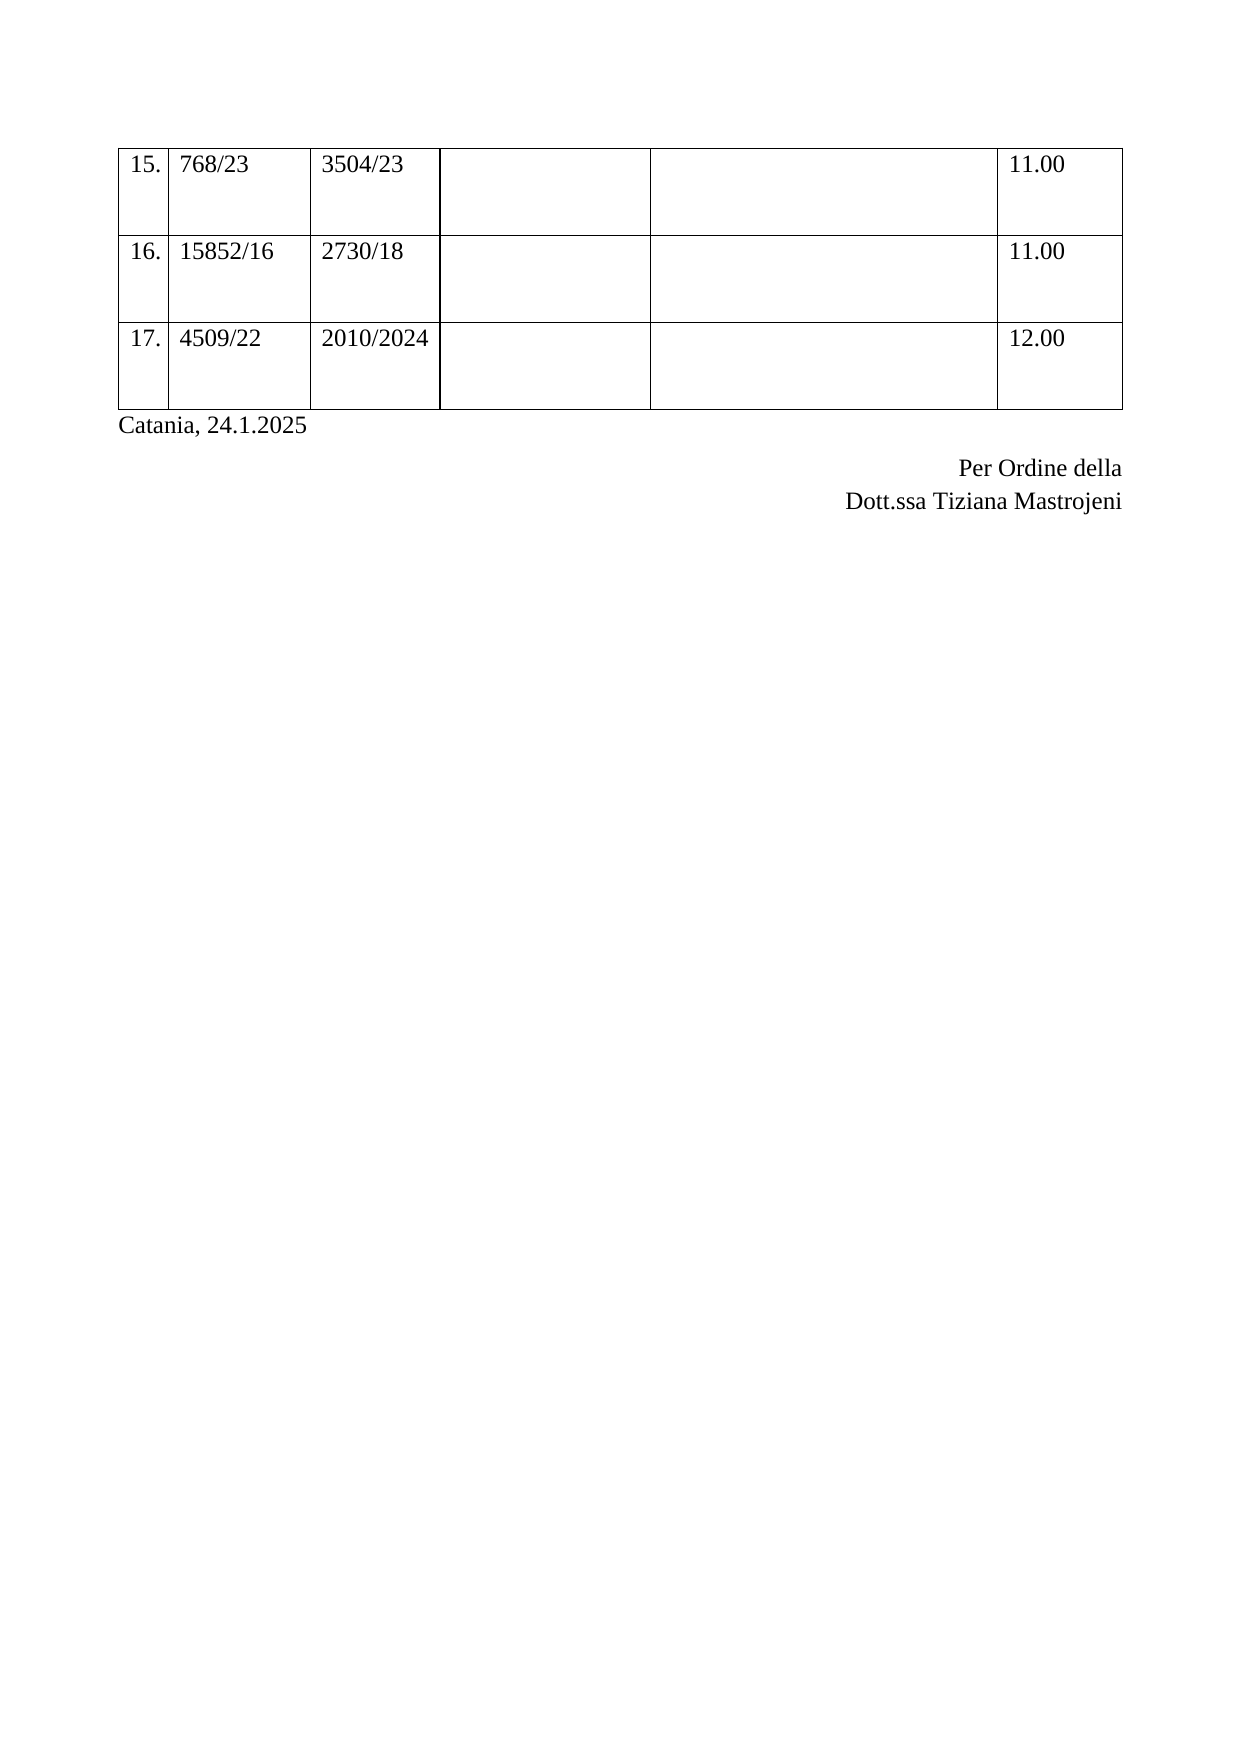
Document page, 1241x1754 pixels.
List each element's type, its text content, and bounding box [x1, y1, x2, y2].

table_cell 11.00 [998, 149, 1122, 235]
table_cell [441, 149, 650, 235]
text Dott.ssa Tiziana Mastrojeni [118, 486, 1122, 515]
table_cell 15852/16 [169, 236, 310, 322]
table_cell 2010/2024 [311, 323, 439, 409]
table_cell [441, 323, 650, 409]
text Per Ordine della [118, 453, 1122, 482]
table_cell [119, 149, 168, 235]
table_cell 768/23 [169, 149, 310, 235]
table_cell [119, 236, 168, 322]
table_cell [651, 149, 997, 235]
table_cell 4509/22 [169, 323, 310, 409]
text Catania, 24.1.2025 [118, 410, 1122, 439]
table_cell [651, 236, 997, 322]
table_cell 11.00 [998, 236, 1122, 322]
table_cell 3504/23 [311, 149, 439, 235]
table_cell [119, 323, 168, 409]
table_cell [441, 236, 650, 322]
table_cell [651, 323, 997, 409]
table_cell 12.00 [998, 323, 1122, 409]
table_cell 2730/18 [311, 236, 439, 322]
